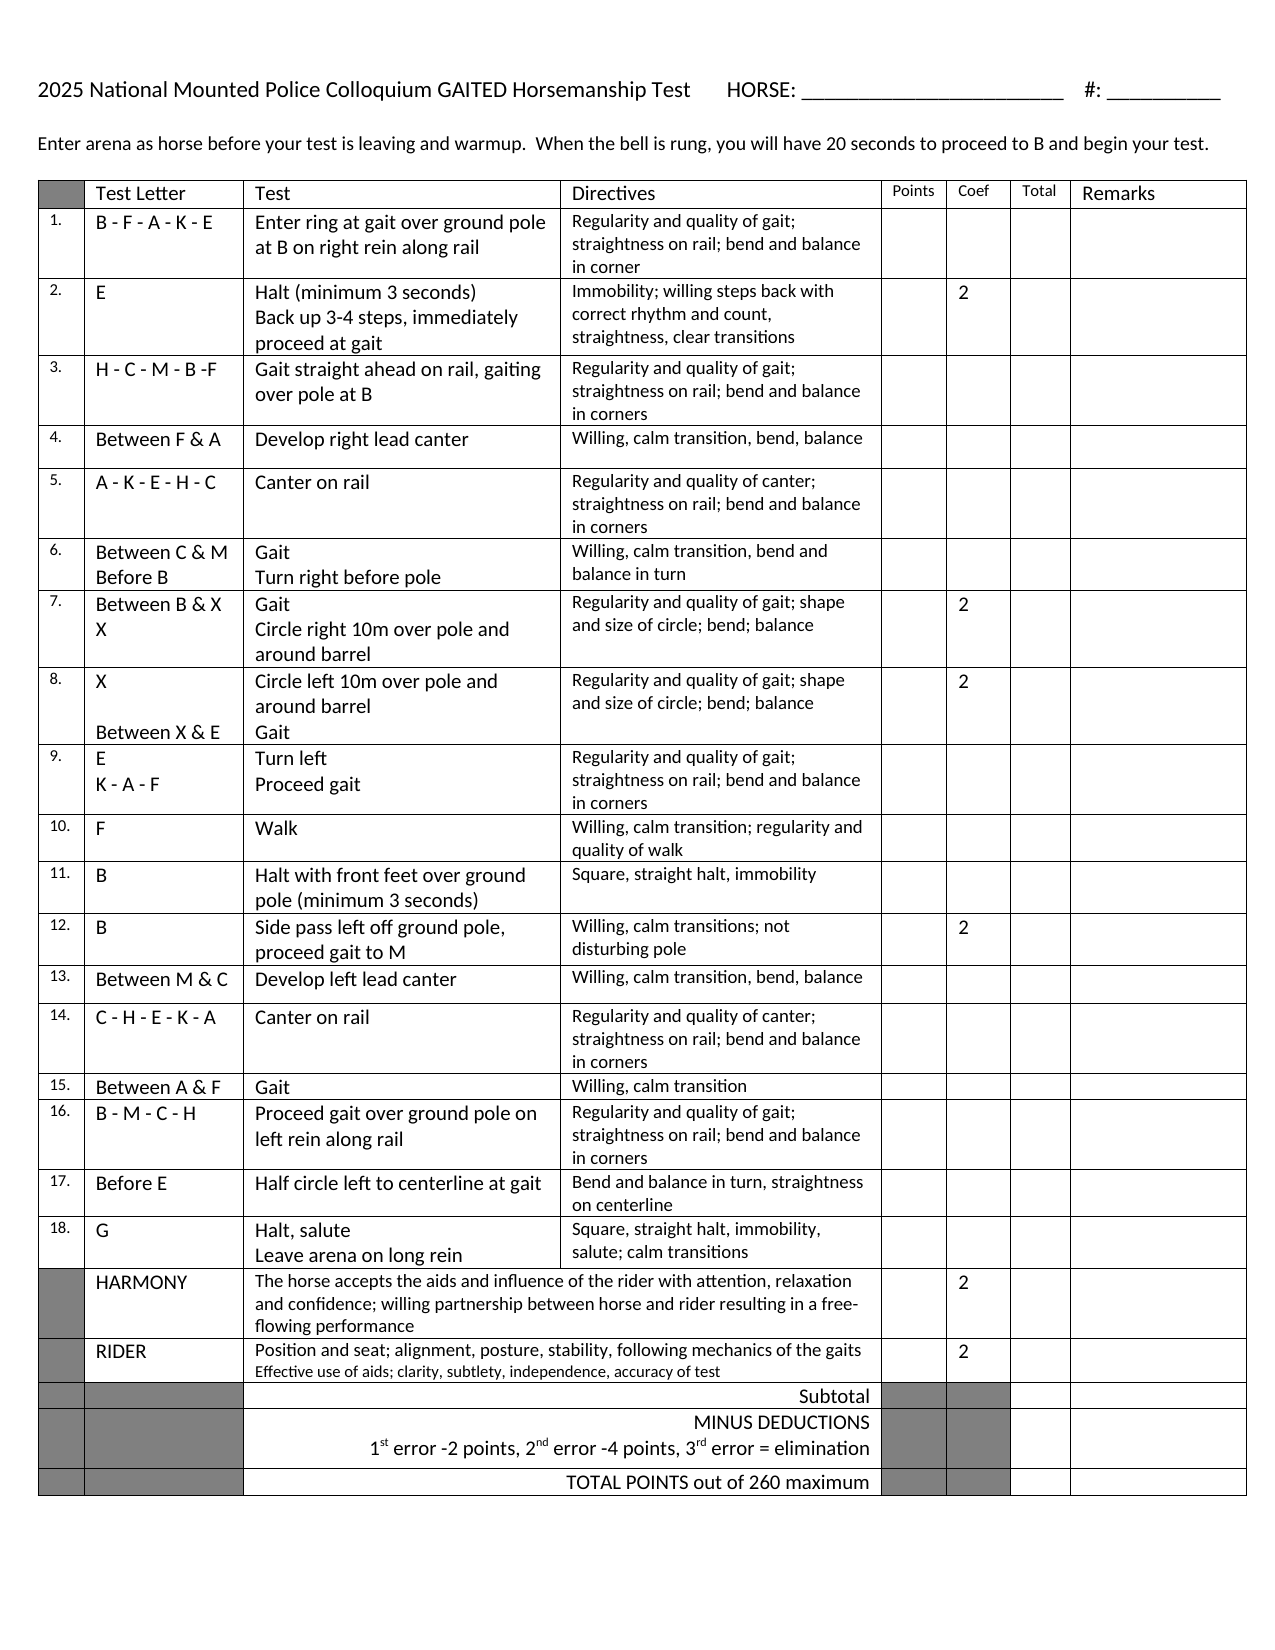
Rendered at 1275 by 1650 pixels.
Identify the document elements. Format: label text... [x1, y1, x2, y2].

table_cell Turn left Proceed gait [244, 745, 560, 814]
table_cell G [85, 1217, 243, 1268]
table_cell [1071, 426, 1246, 468]
table_cell [1071, 469, 1246, 538]
table_cell 12. [39, 914, 84, 965]
table_cell [1011, 209, 1070, 278]
table_cell C - H - E - K - A [85, 1004, 243, 1073]
table_cell Square, straight halt, immobility, salute; calm transitions [561, 1217, 881, 1268]
table_cell [1011, 591, 1070, 667]
table_cell [882, 1004, 946, 1073]
table_cell 2 [947, 668, 1010, 744]
table_cell [947, 862, 1010, 913]
table_cell [1011, 426, 1070, 468]
table_cell [882, 1170, 946, 1216]
table_cell [882, 1074, 946, 1099]
table_cell Gait [244, 1074, 560, 1099]
table_cell Willing, calm transitions; not disturbing pole [561, 914, 881, 965]
table_cell Willing, calm transition; regularity and quality of walk [561, 815, 881, 861]
table_cell B - M - C - H [85, 1100, 243, 1169]
table_cell Square, straight halt, immobility [561, 862, 881, 913]
table_cell [39, 1383, 84, 1408]
table_cell A - K - E - H - C [85, 469, 243, 538]
table_cell Regularity and quality of gait; straightness on rail; bend and balance in corners [561, 1100, 881, 1169]
table_cell [1071, 862, 1246, 913]
table_cell Before E [85, 1170, 243, 1216]
table_cell [947, 745, 1010, 814]
table_cell Halt (minimum 3 seconds) Back up 3-4 steps, immediately proceed at gait [244, 279, 560, 355]
table_cell [85, 1469, 243, 1495]
table_cell Subtotal [244, 1383, 881, 1408]
table_cell Half circle left to centerline at gait [244, 1170, 560, 1216]
table_cell [85, 1383, 243, 1408]
table_cell Willing, calm transition, bend, balance [561, 426, 881, 468]
table_cell [1071, 1217, 1246, 1268]
table_cell [1071, 1074, 1246, 1099]
table_cell [1011, 966, 1070, 1003]
table_cell [882, 1269, 946, 1338]
table_cell Halt, salute Leave arena on long rein [244, 1217, 560, 1268]
table_cell Halt with front feet over ground pole (minimum 3 seconds) [244, 862, 560, 913]
table_cell 2 [947, 914, 1010, 965]
table_cell [882, 745, 946, 814]
table_cell Willing, calm transition, bend and balance in turn [561, 539, 881, 590]
table_cell [85, 1409, 243, 1468]
table_cell [1011, 1100, 1070, 1169]
table_header Directives [561, 181, 881, 208]
table_cell 4. [39, 426, 84, 468]
table_cell [947, 356, 1010, 425]
table_cell [947, 469, 1010, 538]
table_cell 2 [947, 1269, 1010, 1338]
table_cell [947, 815, 1010, 861]
table_cell Develop right lead canter [244, 426, 560, 468]
table_cell [1011, 279, 1070, 355]
table_cell [947, 1383, 1010, 1408]
table_cell B - F - A - K - E [85, 209, 243, 278]
table_cell Regularity and quality of canter; straightness on rail; bend and balance in corners [561, 1004, 881, 1073]
table_cell [1071, 1100, 1246, 1169]
table_cell [1011, 815, 1070, 861]
table_cell [1011, 1074, 1070, 1099]
table_cell Regularity and quality of gait; straightness on rail; bend and balance in corner [561, 209, 881, 278]
table_cell 6. [39, 539, 84, 590]
table_cell Between A & F [85, 1074, 243, 1099]
table_cell [947, 1217, 1010, 1268]
table_cell [1011, 914, 1070, 965]
table_cell [1071, 209, 1246, 278]
table_cell 9. [39, 745, 84, 814]
table_cell [1071, 1469, 1246, 1495]
table_cell [947, 966, 1010, 1003]
table_cell Regularity and quality of canter; straightness on rail; bend and balance in corners [561, 469, 881, 538]
table_header Points [882, 181, 946, 208]
table_cell Between M & C [85, 966, 243, 1003]
table_cell [1071, 356, 1246, 425]
table_cell [882, 914, 946, 965]
table_header Test Letter [85, 181, 243, 208]
table_cell [882, 1469, 946, 1495]
table_cell [39, 1409, 84, 1468]
table_cell 13. [39, 966, 84, 1003]
table_cell [1071, 1170, 1246, 1216]
table_cell Willing, calm transition [561, 1074, 881, 1099]
table_cell [882, 279, 946, 355]
table_cell Circle left 10m over pole and around barrel Gait [244, 668, 560, 744]
table_cell [1071, 1004, 1246, 1073]
table_cell RIDER [85, 1339, 243, 1382]
table_cell 2. [39, 279, 84, 355]
text Enter arena as horse before your test is leaving and warmup. When the bell is rung, you will have 20 seconds to proceed to B and begin your test. [37, 131, 1237, 155]
table_cell Side pass left off ground pole, proceed gait to M [244, 914, 560, 965]
table_header Test [244, 181, 560, 208]
table_cell [947, 1100, 1010, 1169]
table_cell [1011, 1217, 1070, 1268]
table_cell [39, 1269, 84, 1338]
table_cell F [85, 815, 243, 861]
table_cell [1071, 1339, 1246, 1382]
table_cell [1071, 591, 1246, 667]
table_cell [947, 1170, 1010, 1216]
table_cell [1071, 1269, 1246, 1338]
table_cell Regularity and quality of gait; shape and size of circle; bend; balance [561, 668, 881, 744]
table_cell [882, 668, 946, 744]
table_cell MINUS DEDUCTIONS 1st error -2 points, 2nd error -4 points, 3rd error = elimination [244, 1409, 881, 1468]
table_cell [39, 1469, 84, 1495]
table_header Coef [947, 181, 1010, 208]
table_cell 2 [947, 279, 1010, 355]
table_cell [1011, 1170, 1070, 1216]
table_cell Bend and balance in turn, straightness on centerline [561, 1170, 881, 1216]
table_header Total [1011, 181, 1070, 208]
table_cell [1071, 1383, 1246, 1408]
table_cell [947, 1004, 1010, 1073]
table_cell Gait Turn right before pole [244, 539, 560, 590]
table_cell Between B & X X [85, 591, 243, 667]
table_cell Regularity and quality of gait; straightness on rail; bend and balance in corners [561, 745, 881, 814]
table_cell [1011, 1004, 1070, 1073]
table_cell 14. [39, 1004, 84, 1073]
table_cell [1071, 1409, 1246, 1468]
table_cell 18. [39, 1217, 84, 1268]
table_cell 11. [39, 862, 84, 913]
table_cell 8. [39, 668, 84, 744]
table_cell Position and seat; alignment, posture, stability, following mechanics of the gaits Effective use of aids; clarity, subtlety, independence, accuracy of test [244, 1339, 881, 1382]
table_cell [1071, 966, 1246, 1003]
table_cell [39, 1339, 84, 1382]
table_cell [1011, 1409, 1070, 1468]
table_cell [1011, 862, 1070, 913]
table_cell Enter ring at gait over ground pole at B on right rein along rail [244, 209, 560, 278]
table_cell Gait Circle right 10m over pole and around barrel [244, 591, 560, 667]
table_cell TOTAL POINTS out of 260 maximum [244, 1469, 881, 1495]
table_cell [1071, 279, 1246, 355]
table_cell X Between X & E [85, 668, 243, 744]
table_cell [1071, 745, 1246, 814]
table_cell Canter on rail [244, 469, 560, 538]
table_cell [1011, 539, 1070, 590]
table_cell 2 [947, 591, 1010, 667]
table_cell [882, 209, 946, 278]
table_cell The horse accepts the aids and influence of the rider with attention, relaxation and confidence; willing partnership between horse and rider resulting in a free-flowing performance [244, 1269, 881, 1338]
table_cell Develop left lead canter [244, 966, 560, 1003]
table_cell [882, 862, 946, 913]
table_cell H - C - M - B -F [85, 356, 243, 425]
table_cell Walk [244, 815, 560, 861]
table_cell 7. [39, 591, 84, 667]
table_cell Gait straight ahead on rail, gaiting over pole at B [244, 356, 560, 425]
table_cell [1011, 1339, 1070, 1382]
table_cell [882, 1100, 946, 1169]
table_cell [1011, 668, 1070, 744]
table_header Remarks [1071, 181, 1246, 208]
table_cell Immobility; willing steps back with correct rhythm and count, straightness, clear transitions [561, 279, 881, 355]
table_cell [1011, 1383, 1070, 1408]
table_cell [882, 966, 946, 1003]
table_cell [1071, 914, 1246, 965]
table_cell [947, 426, 1010, 468]
table_cell [882, 1217, 946, 1268]
table_cell [1011, 469, 1070, 538]
table_cell Between C & M Before B [85, 539, 243, 590]
table_cell [882, 591, 946, 667]
table_cell Regularity and quality of gait; shape and size of circle; bend; balance [561, 591, 881, 667]
table_cell [882, 1383, 946, 1408]
table_cell [882, 426, 946, 468]
table_cell [947, 209, 1010, 278]
table_cell [1011, 1469, 1070, 1495]
table_cell [882, 1339, 946, 1382]
table_cell Regularity and quality of gait; straightness on rail; bend and balance in corners [561, 356, 881, 425]
table_cell [947, 539, 1010, 590]
table_cell [882, 469, 946, 538]
table_cell [882, 1409, 946, 1468]
table_cell [947, 1409, 1010, 1468]
table_cell [882, 356, 946, 425]
table_cell [1011, 356, 1070, 425]
table_cell [1011, 745, 1070, 814]
table_cell 2 [947, 1339, 1010, 1382]
table_cell 5. [39, 469, 84, 538]
table_cell [1011, 1269, 1070, 1338]
table_cell E K - A - F [85, 745, 243, 814]
table_cell Proceed gait over ground pole on left rein along rail [244, 1100, 560, 1169]
table_cell 16. [39, 1100, 84, 1169]
table_cell B [85, 862, 243, 913]
table_cell [947, 1469, 1010, 1495]
table_cell 1. [39, 209, 84, 278]
table_header [39, 181, 84, 208]
table_cell Between F & A [85, 426, 243, 468]
table_cell B [85, 914, 243, 965]
table_cell [882, 539, 946, 590]
table_cell [1071, 815, 1246, 861]
table_cell Canter on rail [244, 1004, 560, 1073]
table_cell E [85, 279, 243, 355]
table_cell [1071, 539, 1246, 590]
table_cell Willing, calm transition, bend, balance [561, 966, 881, 1003]
table_cell [882, 815, 946, 861]
table_cell [947, 1074, 1010, 1099]
table_cell HARMONY [85, 1269, 243, 1338]
table_cell 10. [39, 815, 84, 861]
table_cell [1071, 668, 1246, 744]
table_cell 17. [39, 1170, 84, 1216]
table_cell 15. [39, 1074, 84, 1099]
table_cell 3. [39, 356, 84, 425]
